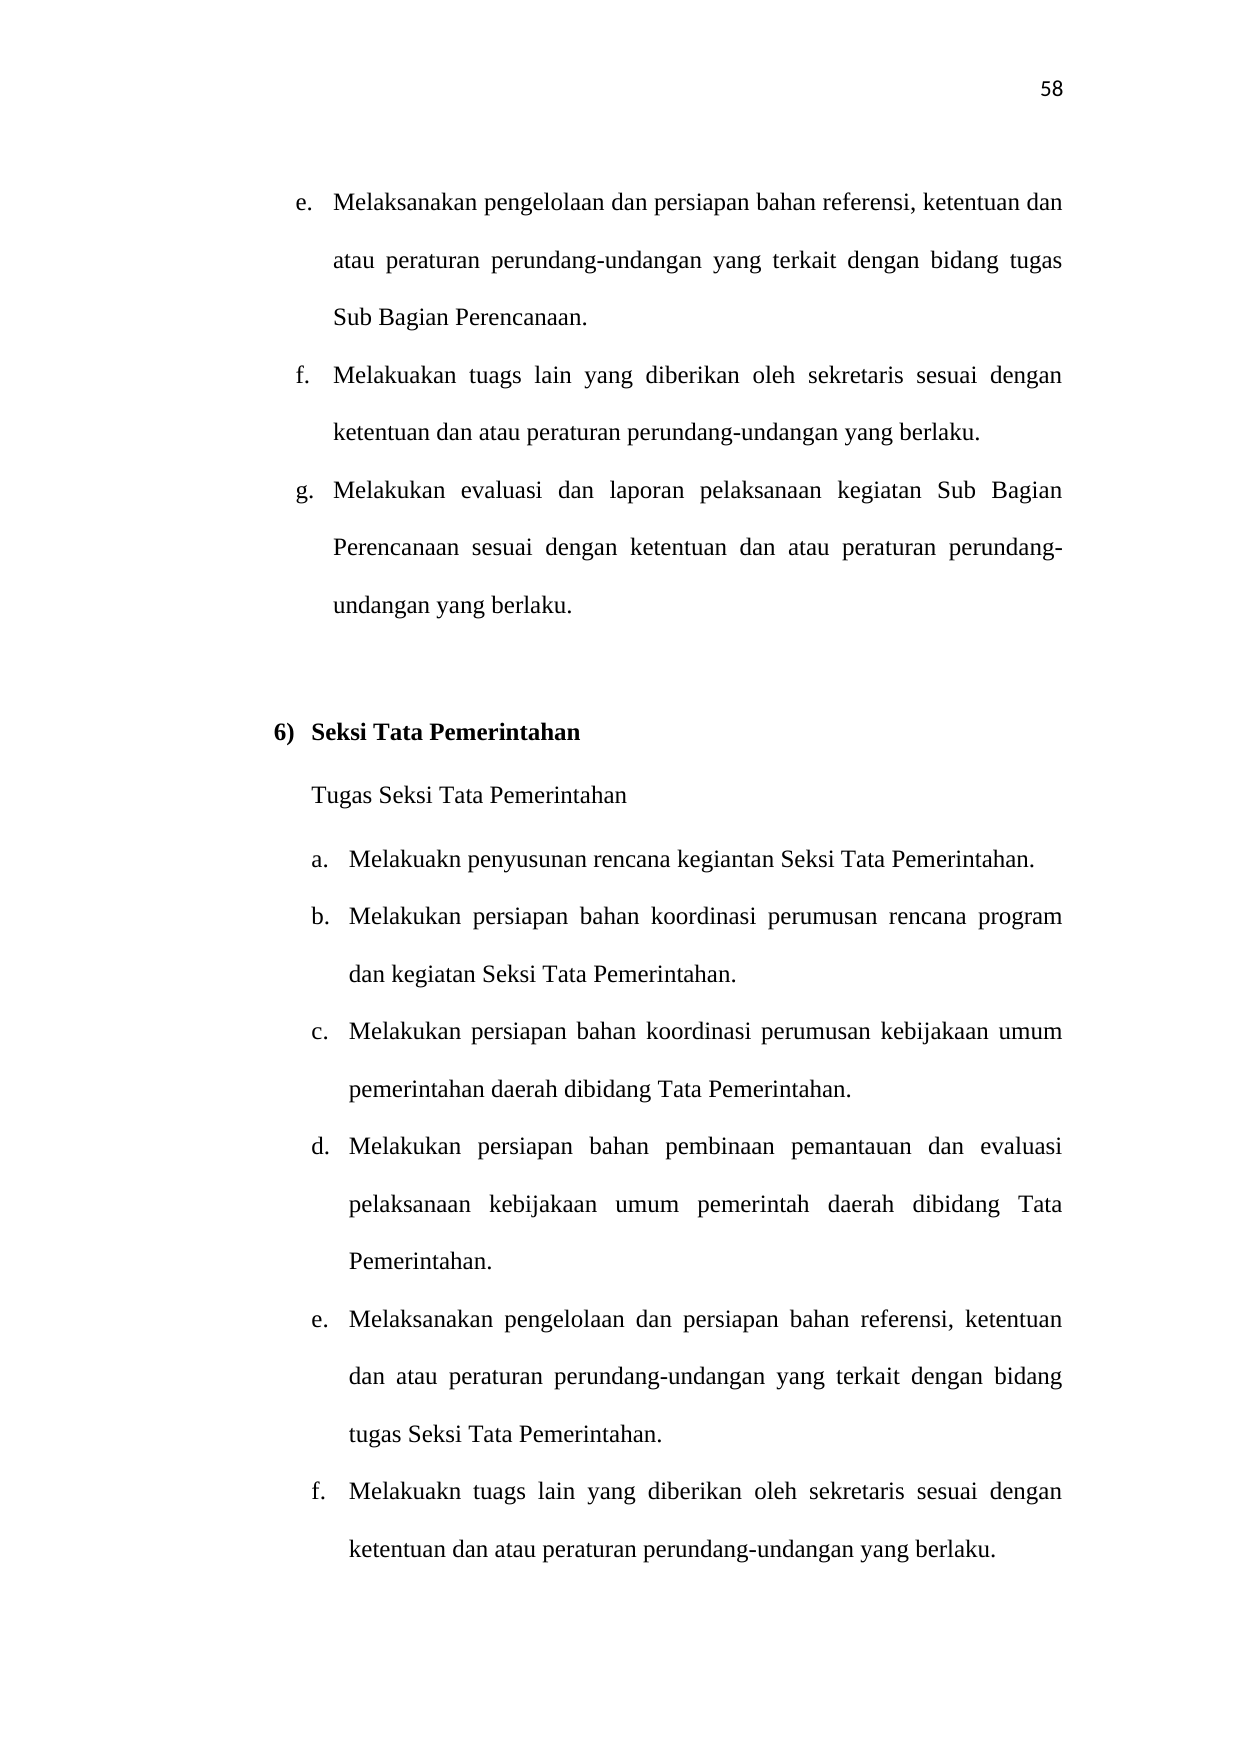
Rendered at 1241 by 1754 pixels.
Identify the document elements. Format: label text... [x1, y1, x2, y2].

list Melakuakan tuags lain yang diberikan oleh sekretaris sesuai dengan ketentuan dan atau peraturan perundang-undangan yang berlaku. [295, 360, 1063, 446]
list Melakukan persiapan bahan koordinasi perumusan rencana program dan kegiatan Seksi Tata Pemerintahan. [311, 901, 1063, 987]
list Melakuakn tuags lain yang diberikan oleh sekretaris sesuai dengan ketentuan dan atau peraturan perundang-undangan yang berlaku. [311, 1476, 1063, 1562]
list Seksi Tata Pemerintahan [274, 717, 1063, 746]
list Melaksanakan pengelolaan dan persiapan bahan referensi, ketentuan dan atau peraturan perundang-undangan yang terkait dengan bidang tugas Seksi Tata Pemerintahan. [311, 1304, 1063, 1447]
list Melakukan persiapan bahan koordinasi perumusan kebijakaan umum pemerintahan daerah dibidang Tata Pemerintahan. [311, 1016, 1063, 1102]
list Melakukan evaluasi dan laporan pelaksanaan kegiatan Sub Bagian Perencanaan sesuai dengan ketentuan dan atau peraturan perundang-undangan yang berlaku. [295, 475, 1063, 619]
list Tugas Seksi Tata Pemerintahan [311, 780, 1063, 809]
list Melakukan persiapan bahan pembinaan pemantauan dan evaluasi pelaksanaan kebijakaan umum pemerintah daerah dibidang Tata Pemerintahan. [311, 1131, 1063, 1275]
list Melaksanakan pengelolaan dan persiapan bahan referensi, ketentuan dan atau peraturan perundang-undangan yang terkait dengan bidang tugas Sub Bagian Perencanaan. [295, 187, 1063, 331]
list Melakuakn penyusunan rencana kegiantan Seksi Tata Pemerintahan. [311, 844, 1063, 872]
